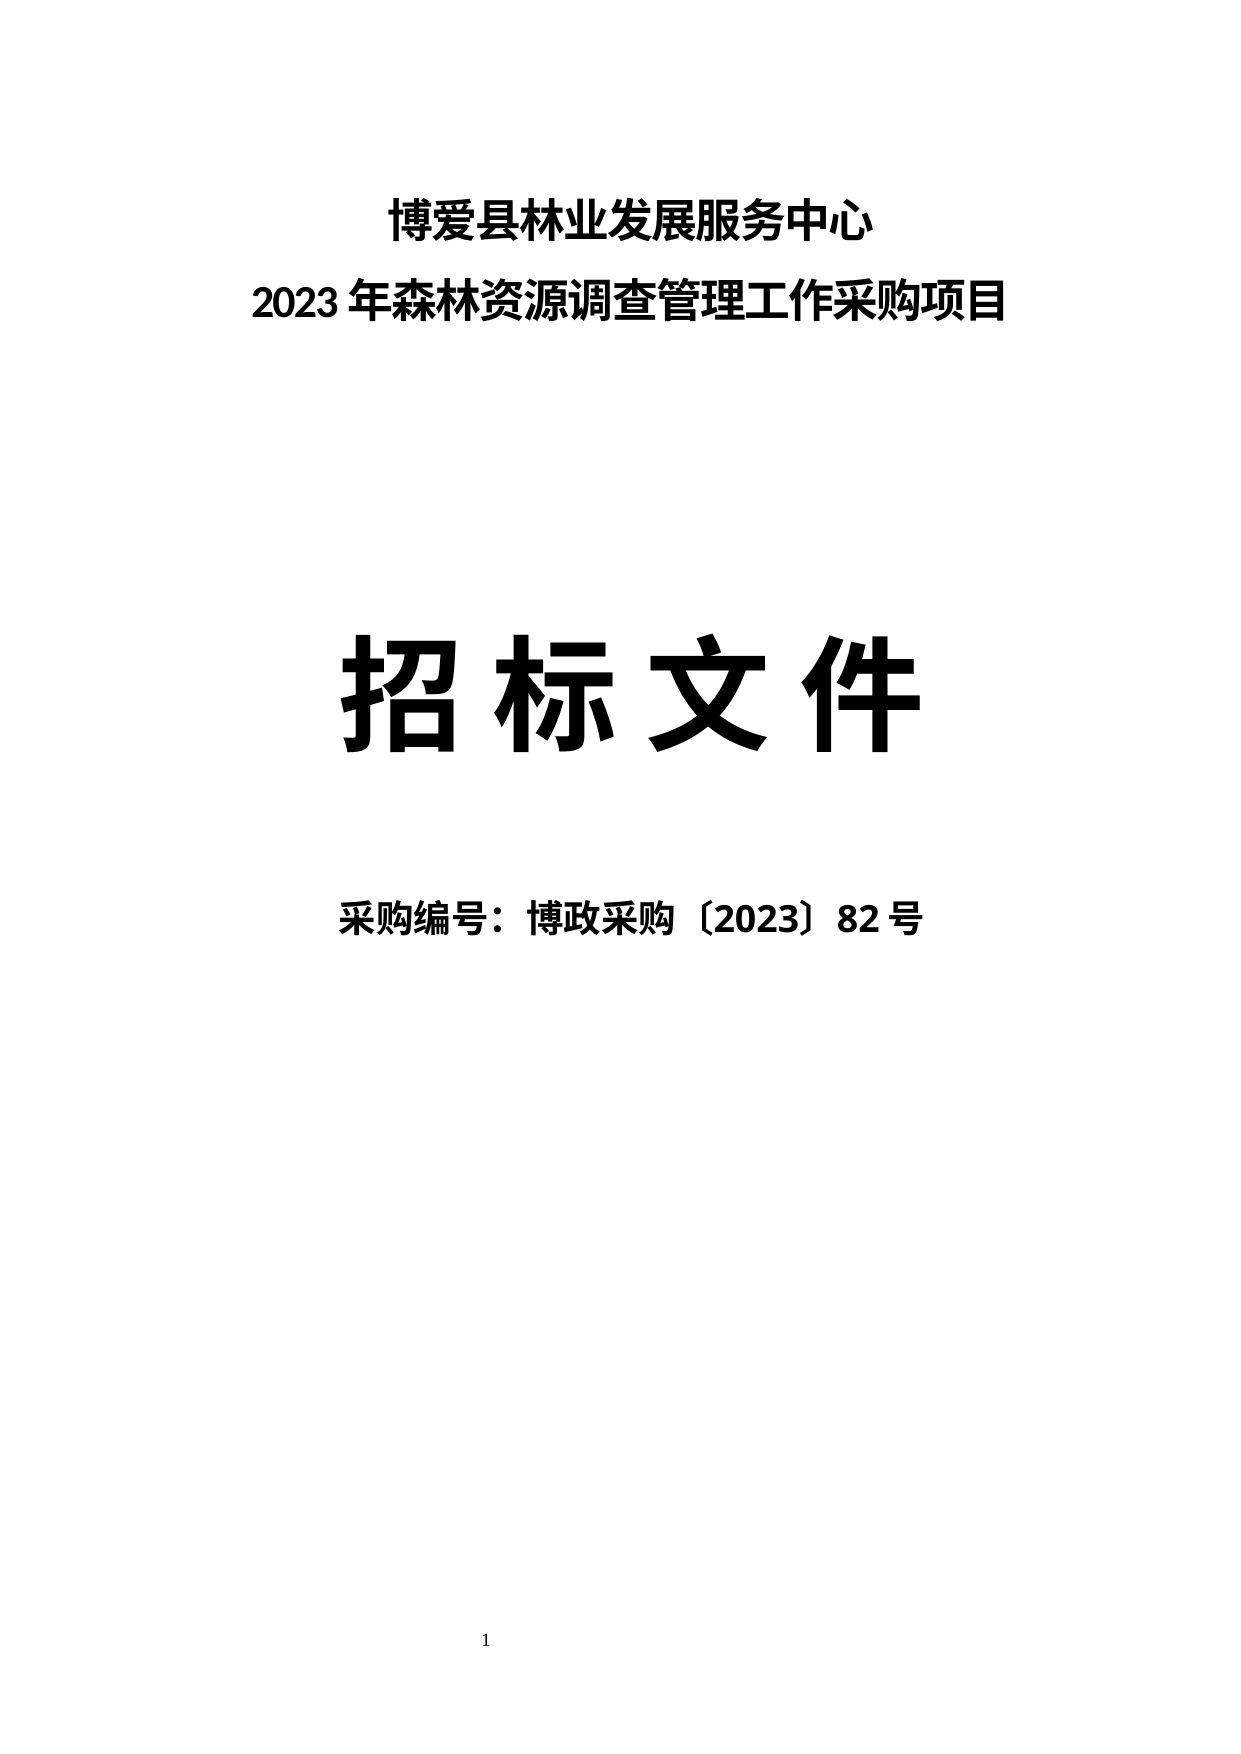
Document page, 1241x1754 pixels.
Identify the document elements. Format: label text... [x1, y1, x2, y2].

text 2023年森林资源调查管理工作采购项目 [139, 257, 1124, 337]
text 招 标 文 件 [139, 588, 1124, 786]
text 采购编号：博政采购〔2023〕82号 [139, 877, 1124, 956]
text 博爱县林业发展服务中心 [139, 178, 1124, 257]
